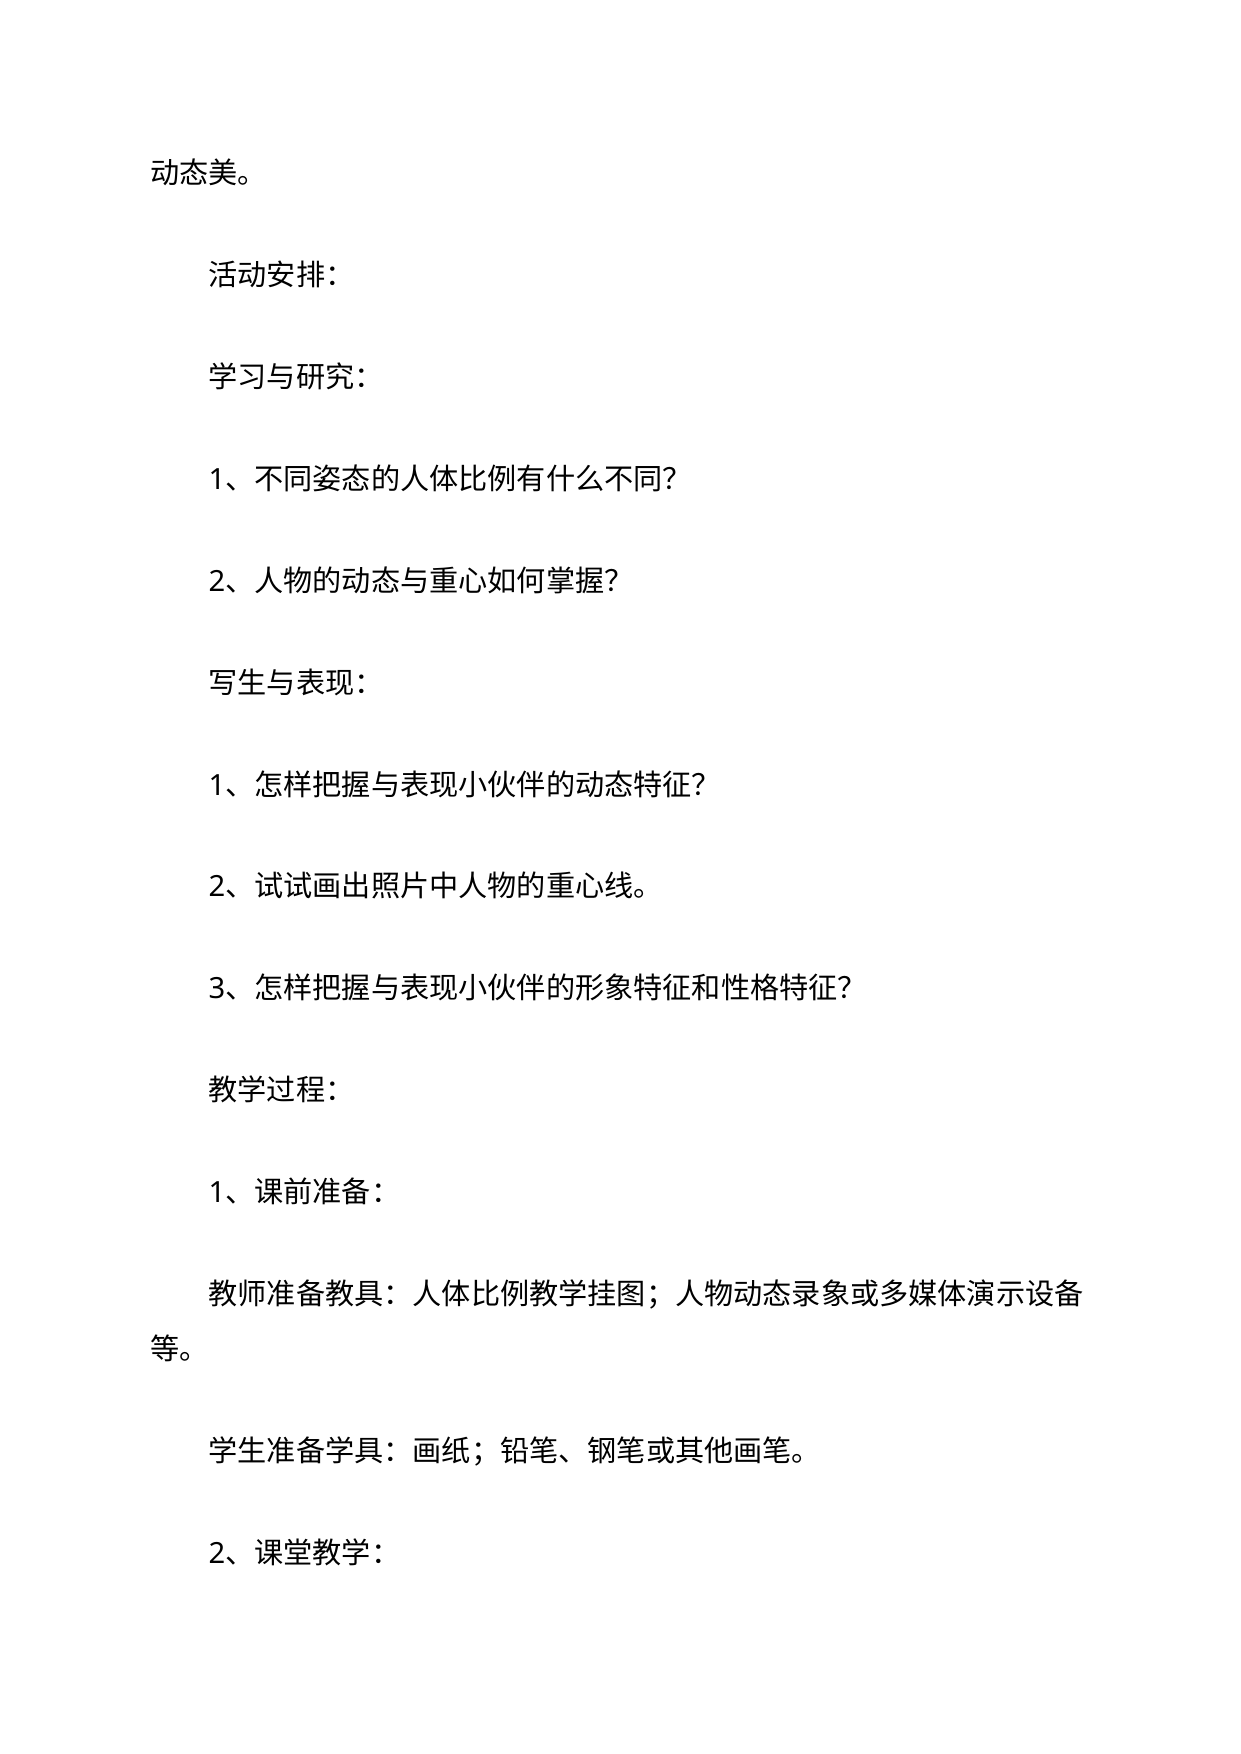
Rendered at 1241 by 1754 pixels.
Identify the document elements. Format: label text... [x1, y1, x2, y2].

text 1、不同姿态的人体比例有什么不同？ [150, 455, 1090, 498]
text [150, 150, 1090, 192]
text 学生准备学具：画纸；铅笔、钢笔或其他画笔。 [150, 1427, 1090, 1470]
text 1、课前准备： [150, 1169, 1090, 1211]
text 教学过程： [150, 1067, 1090, 1109]
text 2、试试画出照片中人物的重心线。 [150, 863, 1090, 905]
text 1、怎样把握与表现小伙伴的动态特征？ [150, 761, 1090, 803]
text 学习与研究： [150, 353, 1090, 396]
text 活动安排： [150, 252, 1090, 294]
text 教师准备教具：人体比例教学挂图；人物动态录象或多媒体演示设备等。 [150, 1271, 1090, 1368]
text 3、怎样把握与表现小伙伴的形象特征和性格特征？ [150, 965, 1090, 1007]
text 写生与表现： [150, 659, 1090, 702]
text 2、人物的动态与重心如何掌握？ [150, 557, 1090, 600]
text 2、课堂教学： [150, 1529, 1090, 1572]
